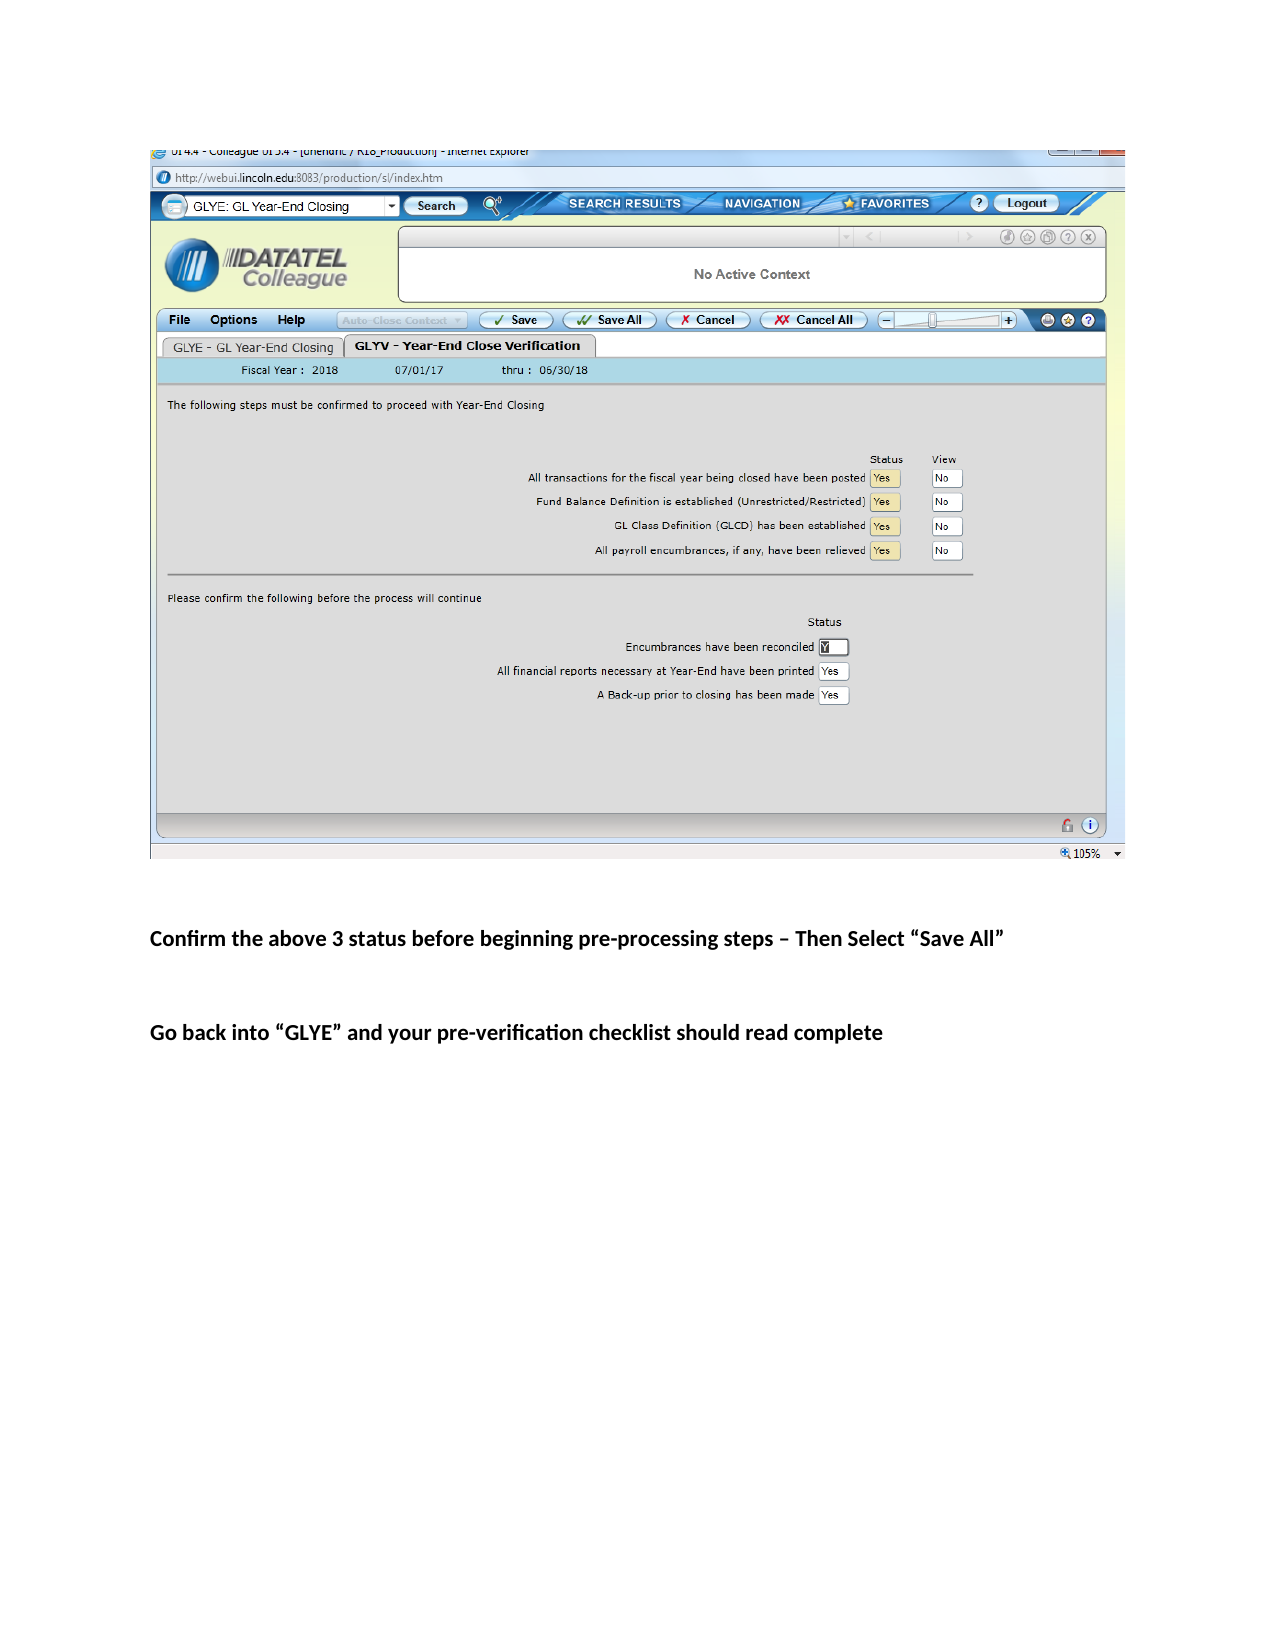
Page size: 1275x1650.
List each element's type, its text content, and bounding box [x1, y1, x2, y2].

text Confirm the above 3 status before beginning pre-processing steps – Then Select “Save All” [150, 924, 1125, 952]
text Go back into “GLYE” and your pre-verification checklist should read complete [150, 1018, 1125, 1046]
picture [150, 150, 1125, 859]
